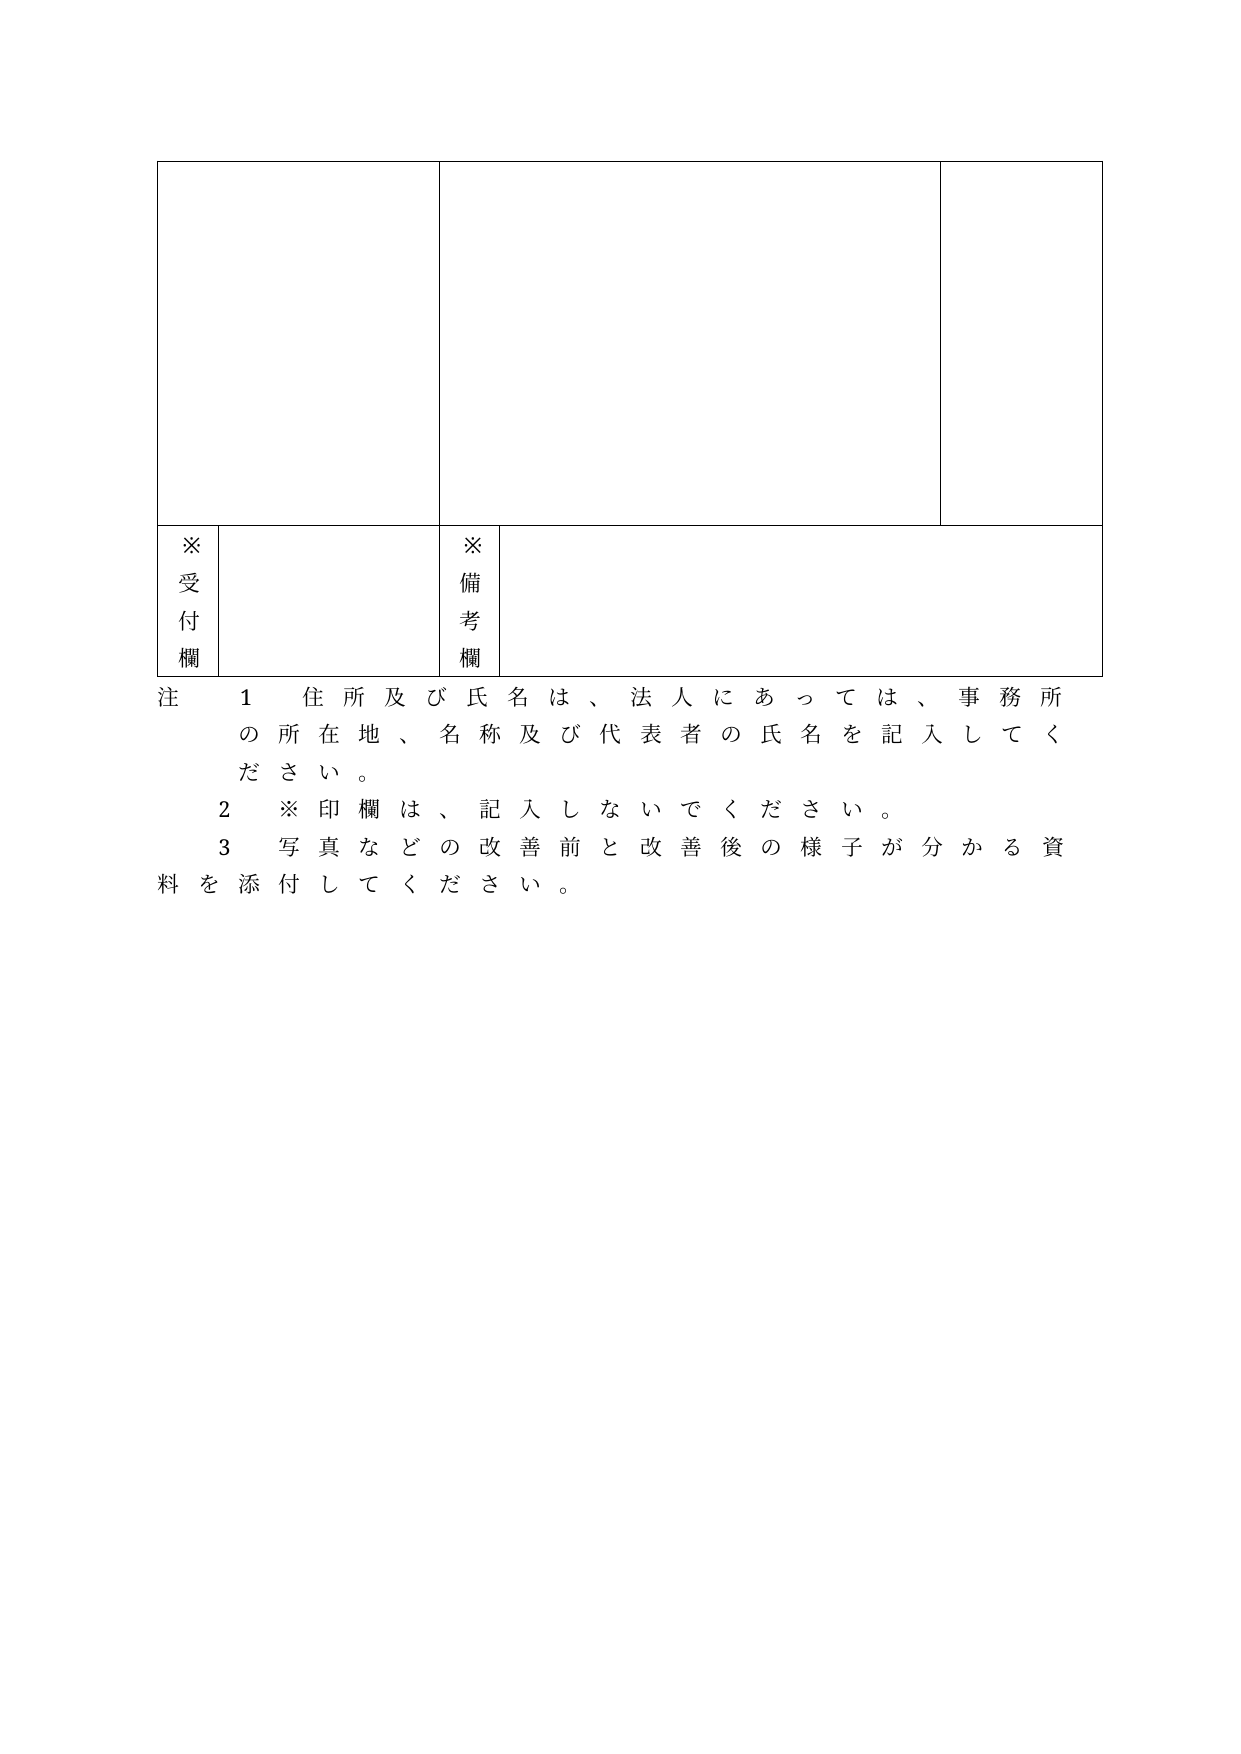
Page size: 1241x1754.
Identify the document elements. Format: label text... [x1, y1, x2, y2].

table_cell ※ 受付欄 [158, 526, 218, 676]
table_cell [219, 526, 439, 676]
table_cell [158, 162, 439, 525]
table_cell [500, 526, 1102, 676]
table_cell [941, 162, 1102, 525]
text 3 写真などの改善前と改善後の様子が分かる資料を添付してください。 [158, 827, 1082, 902]
text 2 ※印欄は、記入しないでください。 [158, 789, 1082, 827]
text 注 1 住所及び氏名は、法人にあっては、事務所の所在地、名称及び代表者の氏名を記入してください。 [158, 677, 1082, 789]
table_cell ※ 備考欄 [440, 526, 499, 676]
table_cell [440, 162, 940, 525]
